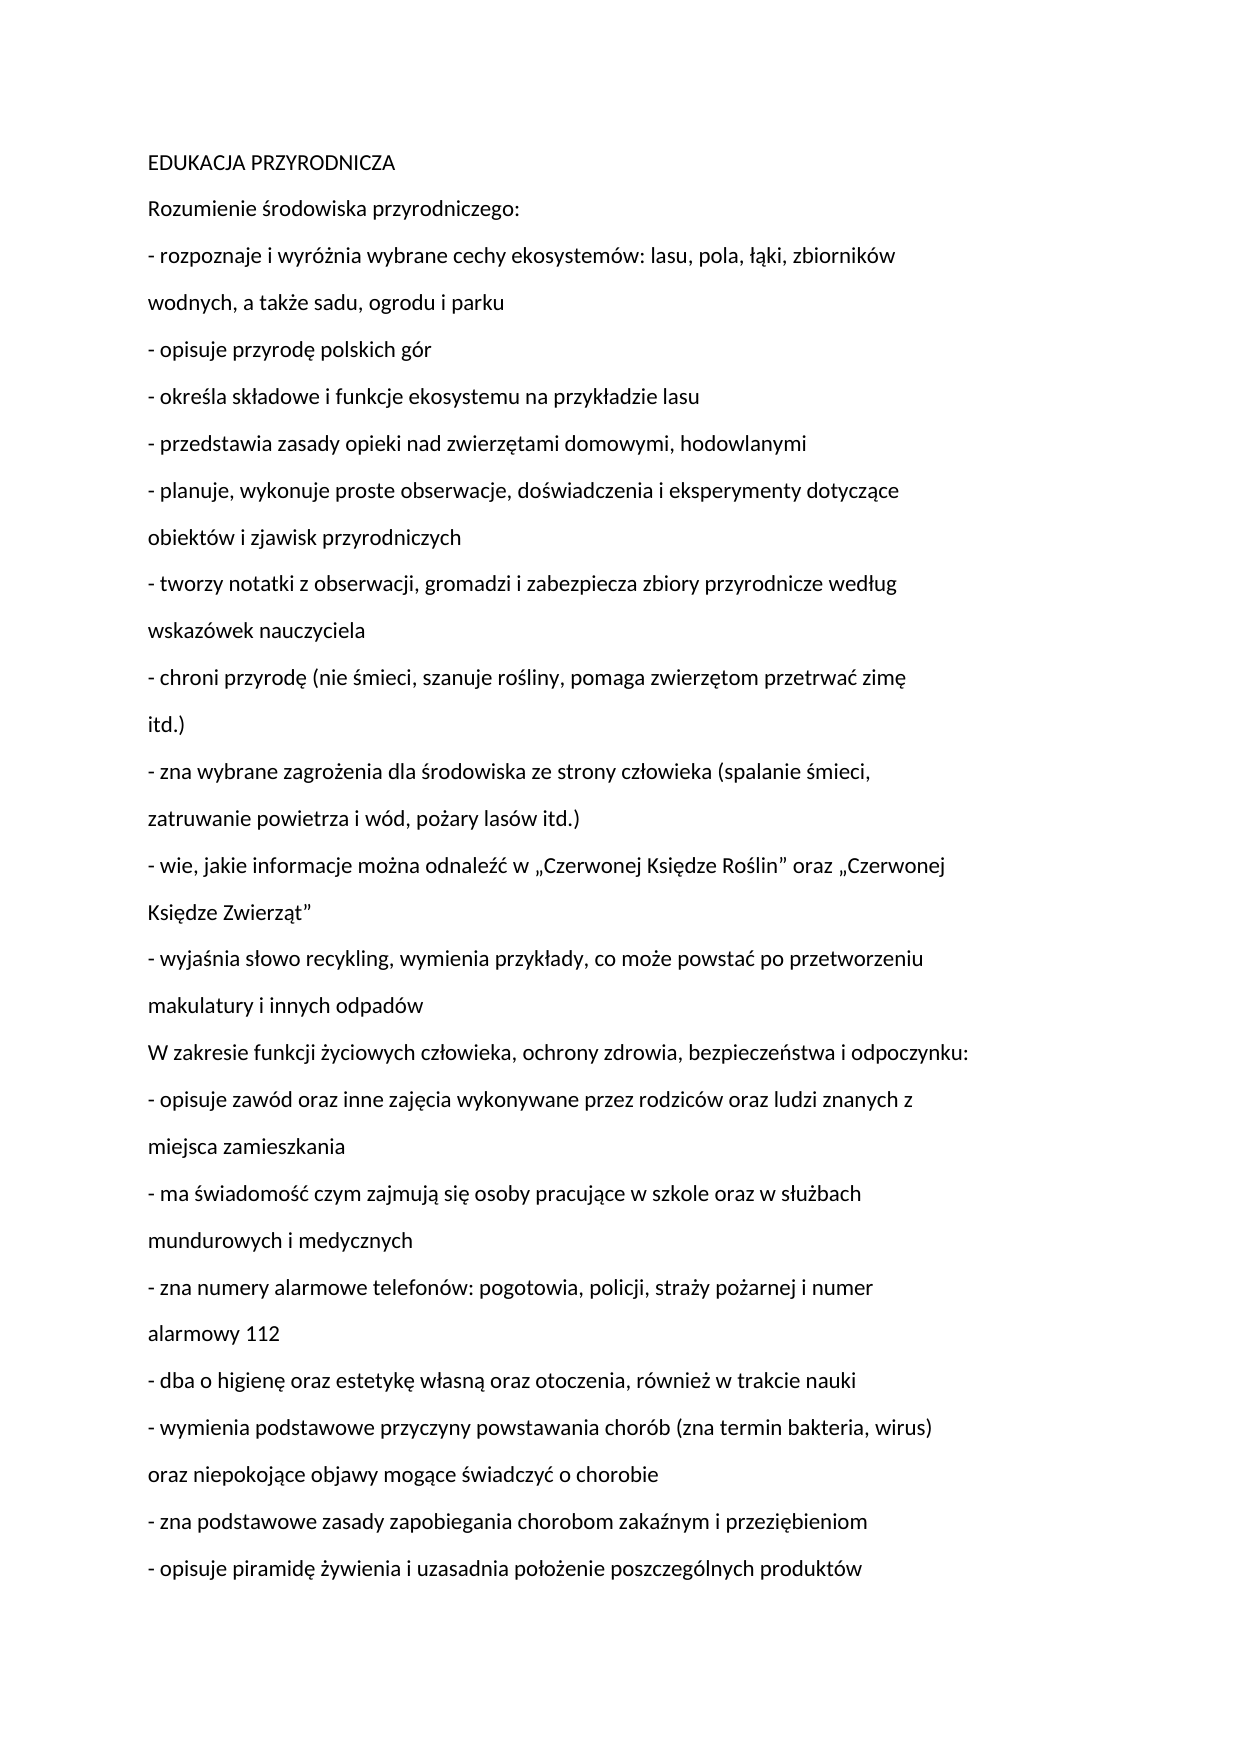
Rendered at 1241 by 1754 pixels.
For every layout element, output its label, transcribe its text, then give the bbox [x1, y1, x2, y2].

text - opisuje przyrodę polskich gór [148, 335, 1093, 363]
text - zna numery alarmowe telefonów: pogotowia, policji, straży pożarnej i numer [148, 1273, 1093, 1301]
text oraz niepokojące objawy mogące świadczyć o chorobie [148, 1460, 1093, 1488]
text - określa składowe i funkcje ekosystemu na przykładzie lasu [148, 382, 1093, 410]
text - przedstawia zasady opieki nad zwierzętami domowymi, hodowlanymi [148, 429, 1093, 457]
text - wie, jakie informacje można odnaleźć w „Czerwonej Księdze Roślin” oraz „Czerwonej [148, 851, 1093, 879]
text - wymienia podstawowe przyczyny powstawania chorób (zna termin bakteria, wirus) [148, 1413, 1093, 1441]
text mundurowych i medycznych [148, 1226, 1093, 1254]
text itd.) [148, 710, 1093, 738]
text makulatury i innych odpadów [148, 991, 1093, 1019]
text alarmowy 112 [148, 1319, 1093, 1347]
text wodnych, a także sadu, ogrodu i parku [148, 288, 1093, 316]
text miejsca zamieszkania [148, 1132, 1093, 1160]
text EDUKACJA PRZYRODNICZA [148, 148, 1093, 176]
text wskazówek nauczyciela [148, 616, 1093, 644]
text - ma świadomość czym zajmują się osoby pracujące w szkole oraz w służbach [148, 1179, 1093, 1207]
text - opisuje piramidę żywienia i uzasadnia położenie poszczególnych produktów [148, 1554, 1093, 1582]
text - chroni przyrodę (nie śmieci, szanuje rośliny, pomaga zwierzętom przetrwać zimę [148, 663, 1093, 691]
text obiektów i zjawisk przyrodniczych [148, 523, 1093, 551]
text - opisuje zawód oraz inne zajęcia wykonywane przez rodziców oraz ludzi znanych z [148, 1085, 1093, 1113]
text - planuje, wykonuje proste obserwacje, doświadczenia i eksperymenty dotyczące [148, 476, 1093, 504]
text zatruwanie powietrza i wód, pożary lasów itd.) [148, 804, 1093, 832]
text - tworzy notatki z obserwacji, gromadzi i zabezpiecza zbiory przyrodnicze według [148, 569, 1093, 597]
text - dba o higienę oraz estetykę własną oraz otoczenia, również w trakcie nauki [148, 1366, 1093, 1394]
text - zna podstawowe zasady zapobiegania chorobom zakaźnym i przeziębieniom [148, 1507, 1093, 1535]
text Rozumienie środowiska przyrodniczego: [148, 194, 1093, 222]
text - wyjaśnia słowo recykling, wymienia przykłady, co może powstać po przetworzeniu [148, 944, 1093, 972]
text - rozpoznaje i wyróżnia wybrane cechy ekosystemów: lasu, pola, łąki, zbiorników [148, 241, 1093, 269]
text W zakresie funkcji życiowych człowieka, ochrony zdrowia, bezpieczeństwa i odpoczynku: [148, 1038, 1093, 1066]
text - zna wybrane zagrożenia dla środowiska ze strony człowieka (spalanie śmieci, [148, 757, 1093, 785]
text Księdze Zwierząt” [148, 898, 1093, 926]
